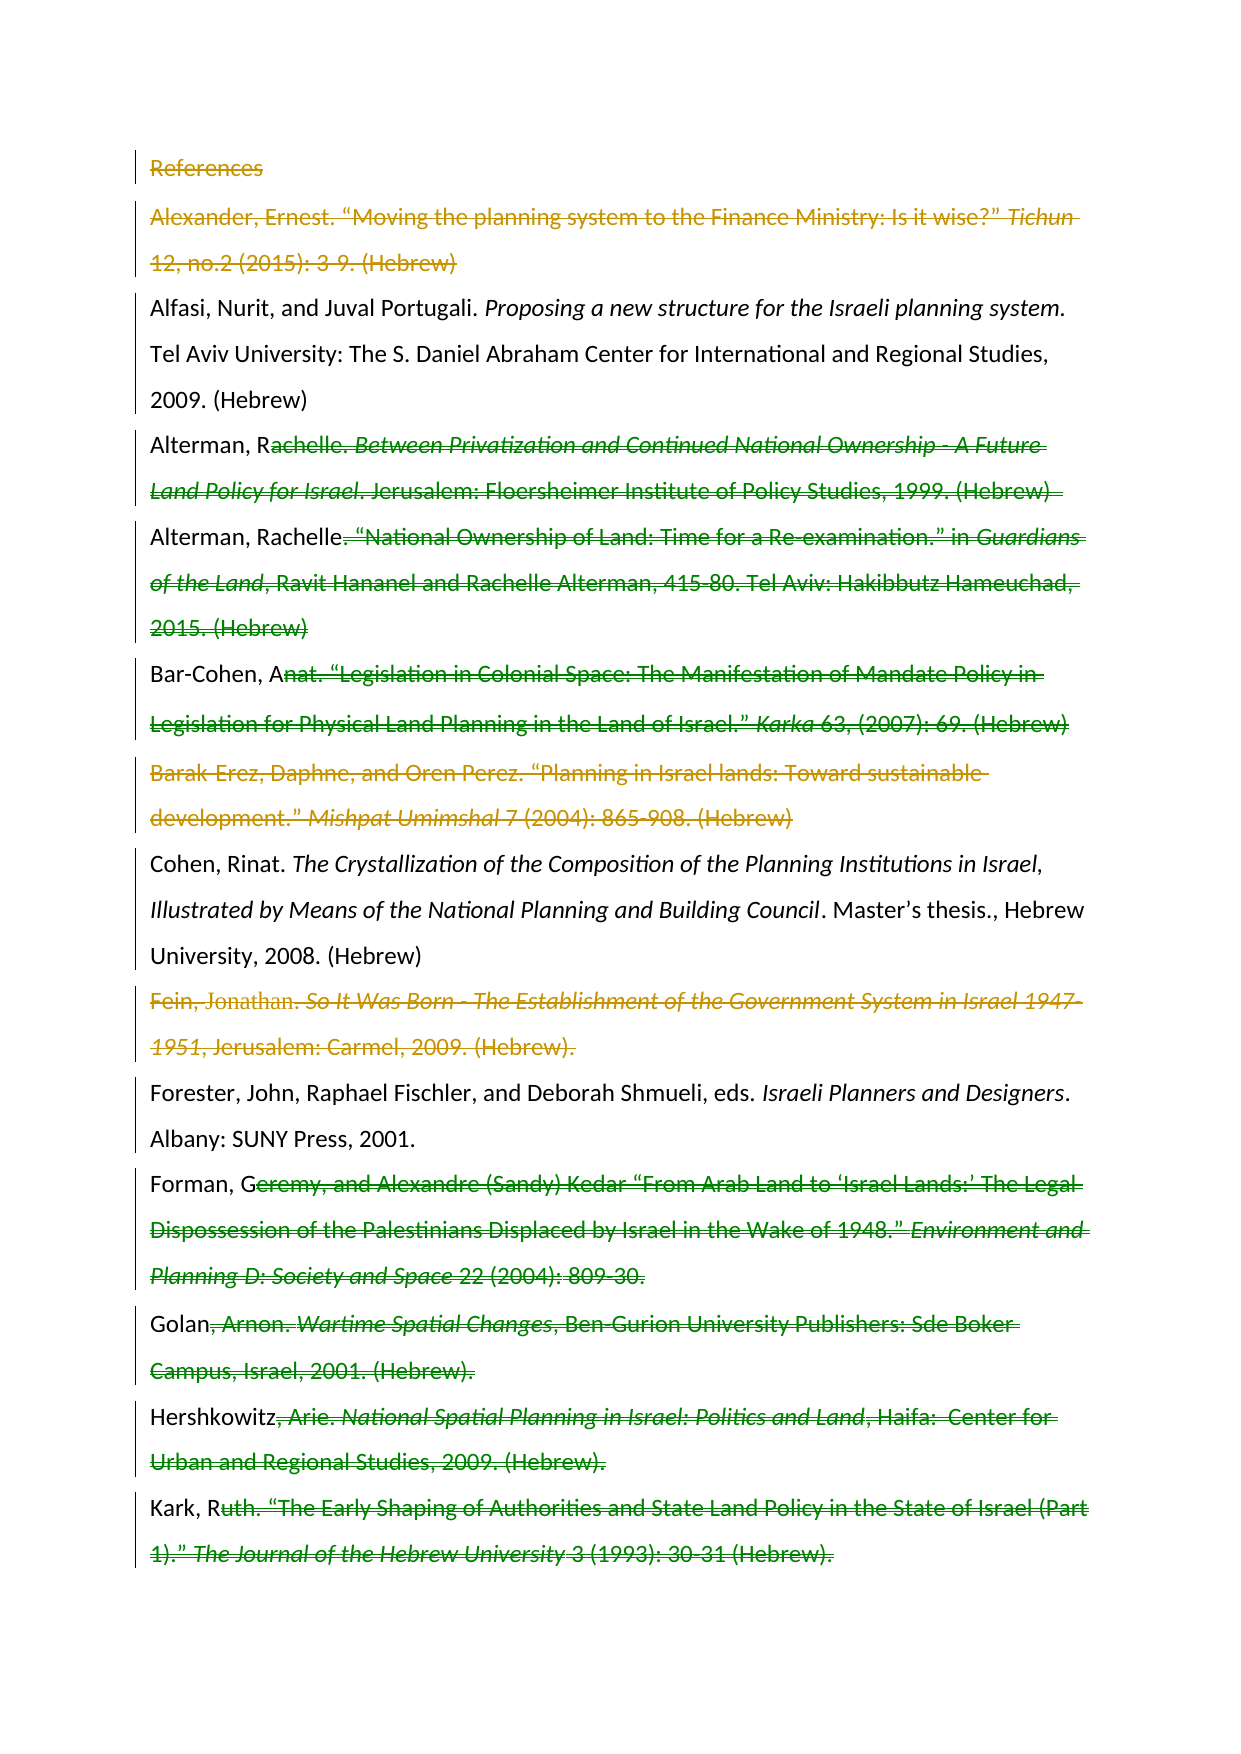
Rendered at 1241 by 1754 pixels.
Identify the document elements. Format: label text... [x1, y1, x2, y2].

text ‎‎‎‎ [150, 150, 1090, 184]
